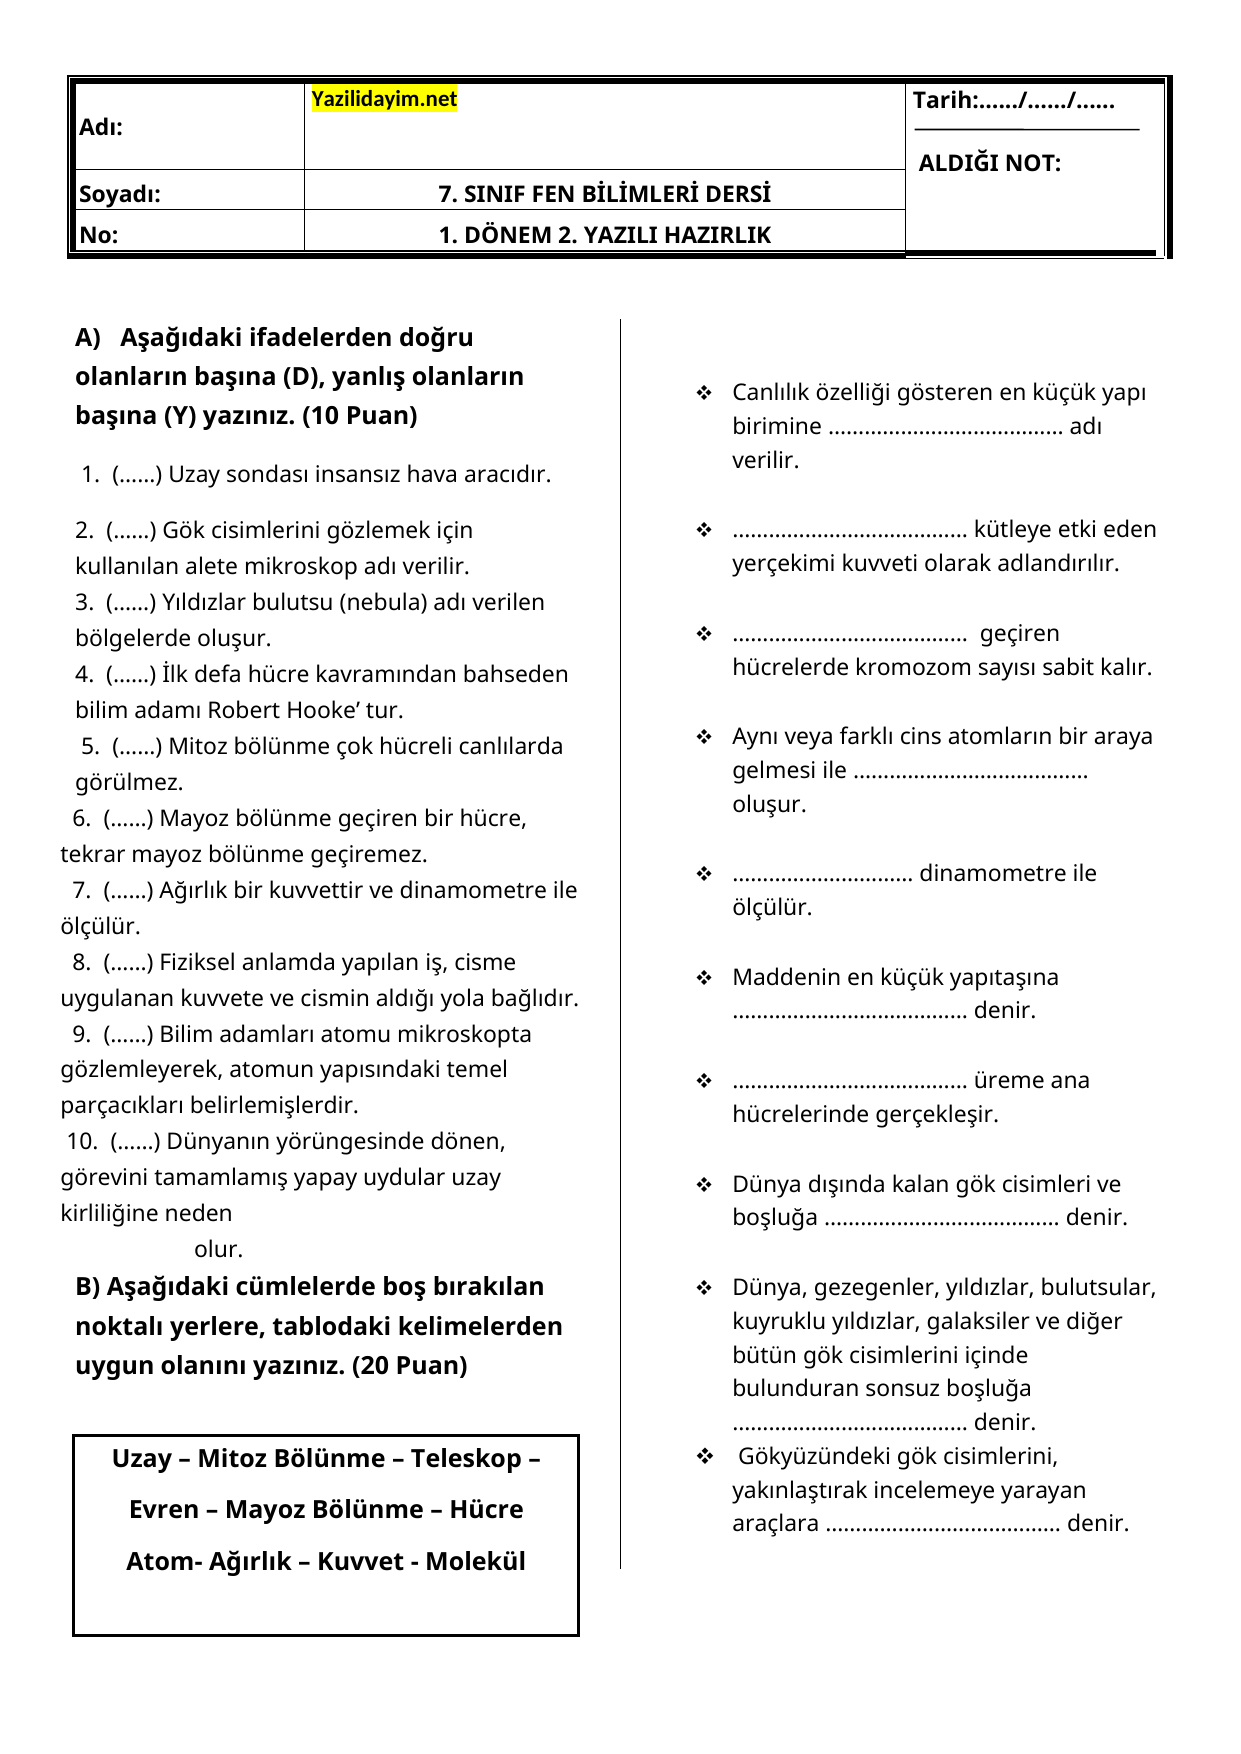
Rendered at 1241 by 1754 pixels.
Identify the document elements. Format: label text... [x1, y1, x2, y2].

table_cell 7. SINIF FEN BİLİMLERİ DERSİ [305, 170, 905, 209]
table_cell No: [76, 210, 304, 250]
list ………………………………… geçiren hücrelerde kromozom sayısı sabit kalır. [694, 617, 1159, 682]
text 10. (……) Dünyanın yörüngesinde dönen, görevini tamamlamış yapay uydular uzay kirliliğine neden [60, 1125, 583, 1228]
text 7. (……) Ağırlık bir kuvvettir ve dinamometre ile ölçülür. [60, 874, 583, 941]
list Dünya, gezegenler, yıldızlar, bulutsular, kuyruklu yıldızlar, galaksiler ve diğer bütün gök cisimlerini içinde bulunduran sonsuz boşluğa ………………………………… denir. [694, 1271, 1159, 1437]
table_header Yazilidayim.net [305, 84, 905, 169]
text 8. (……) Fiziksel anlamda yapılan iş, cisme uygulanan kuvvete ve cismin aldığı yola bağlıdır. [60, 946, 583, 1013]
text 3. (……) Yıldızlar bulutsu (nebula) adı verilen bölgelerde oluşur. [75, 586, 583, 653]
list ………………………………… kütleye etki eden yerçekimi kuvveti olarak adlandırılır. [694, 513, 1159, 578]
text 9. (……) Bilim adamları atomu mikroskopta gözlemleyerek, atomun yapısındaki temel parçacıkları belirlemişlerdir. [60, 1017, 583, 1121]
list Dünya dışında kalan gök cisimleri ve boşluğa ………………………………… denir. [694, 1168, 1159, 1233]
list Aynı veya farklı cins atomların bir araya gelmesi ile ………………………………… oluşur. [694, 720, 1159, 819]
text olur. [104, 1233, 583, 1264]
list ………………………… dinamometre ile ölçülür. [694, 857, 1159, 922]
text 2. (……) Gök cisimlerini gözlemek için kullanılan alete mikroskop adı verilir. [75, 514, 583, 582]
text 1. (……) Uzay sondası insansız hava aracıdır. [75, 458, 583, 489]
list Canlılık özelliği gösteren en küçük yapı birimine ………………………………… adı verilir. [694, 376, 1159, 475]
text 6. (……) Mayoz bölünme geçiren bir hücre, tekrar mayoz bölünme geçiremez. [60, 802, 583, 869]
list ………………………………… üreme ana hücrelerinde gerçekleşir. [694, 1064, 1159, 1129]
list Gökyüzündeki gök cisimlerini, yakınlaştırak incelemeye yarayan araçlara ………………………………… denir. [694, 1440, 1159, 1538]
table_header Tarih:….../….../...... ALDIĞI NOT: [906, 84, 1164, 250]
list Maddenin en küçük yapıtaşına ………………………………… denir. [694, 961, 1159, 1026]
table_cell 1. DÖNEM 2. YAZILI HAZIRLIK [305, 210, 905, 250]
table_header Adı: [76, 84, 304, 169]
table_cell Soyadı: [76, 170, 304, 209]
text A) Aşağıdaki ifadelerden doğru olanların başına (D), yanlış olanların başına (Y) yazınız. (10 Puan) [75, 319, 583, 432]
text 4. (……) İlk defa hücre kavramından bahseden bilim adamı Robert Hooke’ tur. [75, 658, 583, 725]
text B) Aşağıdaki cümlelerde boş bırakılan noktalı yerlere, tablodaki kelimelerden uygun olanını yazınız. (20 Puan) [75, 1269, 583, 1381]
text 5. (……) Mitoz bölünme çok hücreli canlılarda görülmez. [75, 730, 583, 797]
